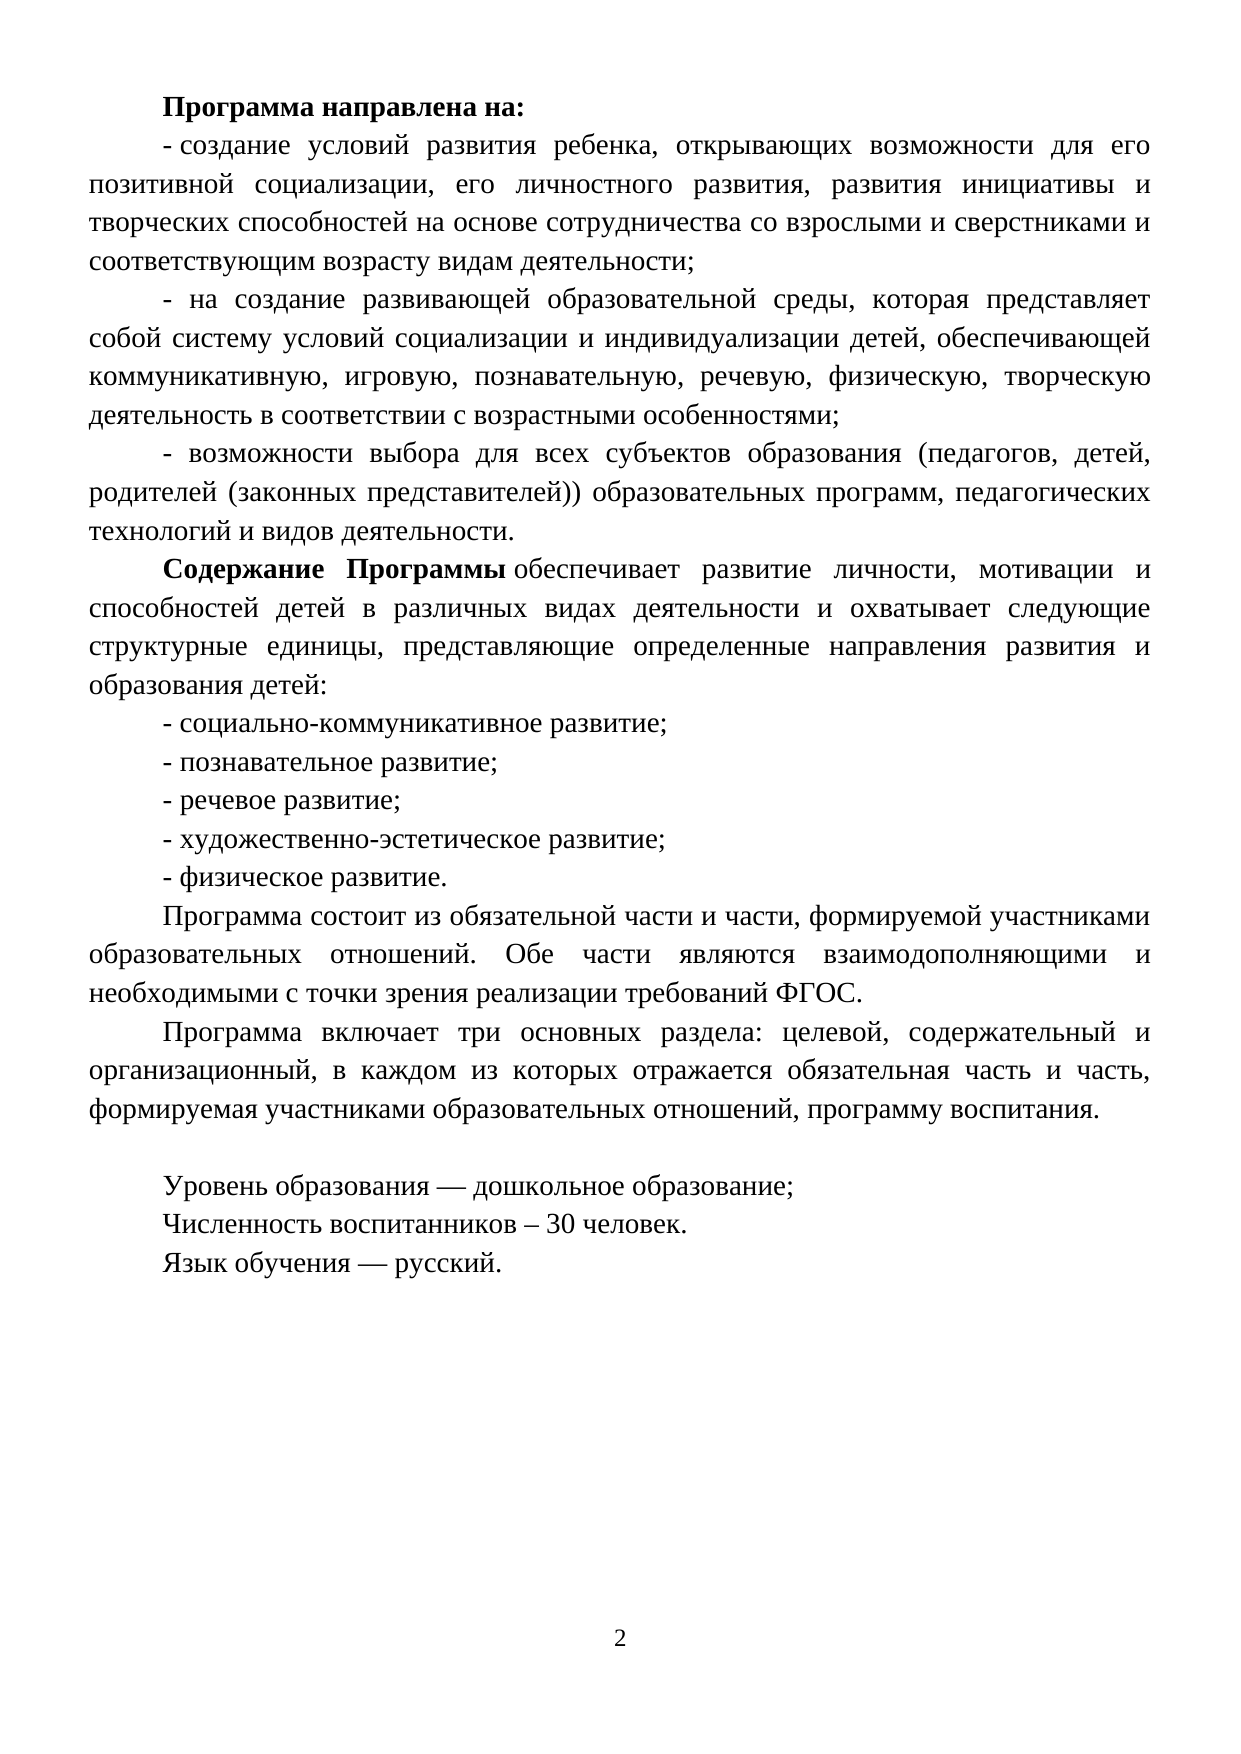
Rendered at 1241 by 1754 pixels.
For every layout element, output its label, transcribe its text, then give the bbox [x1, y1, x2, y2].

text Программа состоит из обязательной части и части, формируемой участниками образовательных отношений. Обе части являются взаимодополняющими и необходимыми с точки зрения реализации требований ФГОС. [89, 898, 1152, 1009]
text - речевое развитие; [89, 782, 1152, 816]
text Программа включает три основных раздела: целевой, содержательный и организационный, в каждом из которых отражается обязательная часть и часть, формируемая участниками образовательных отношений, программу воспитания. [89, 1014, 1152, 1124]
text - физическое развитие. [89, 859, 1152, 893]
text Численность воспитанников – 30 человек. [89, 1206, 1152, 1240]
text - познавательное развитие; [89, 744, 1152, 777]
text - художественно-эстетическое развитие; [89, 821, 1152, 854]
text - создание условий развития ребенка, открывающих возможности для его позитивной социализации, его личностного развития, развития инициативы и творческих способностей на основе сотрудничества со взрослыми и сверстниками и соответствующим возрасту видам деятельности; [89, 127, 1152, 276]
text - возможности выбора для всех субъектов образования (педагогов, детей, родителей (законных представителей)) образовательных программ, педагогических технологий и видов деятельности. [89, 436, 1152, 546]
text - социально-коммуникативное развитие; [89, 705, 1152, 739]
text Программа направлена на: [89, 89, 1152, 122]
text Уровень образования — дошкольное образование; [89, 1168, 1152, 1201]
text Содержание Программы обеспечивает развитие личности, мотивации и способностей детей в различных видах деятельности и охватывает следующие структурные единицы, представляющие определенные направления развития и образования детей: [89, 551, 1152, 700]
text - на создание развивающей образовательной среды, которая представляет собой систему условий социализации и индивидуализации детей, обеспечивающей коммуникативную, игровую, познавательную, речевую, физическую, творческую деятельность в соответствии с возрастными особенностями; [89, 281, 1152, 431]
text Язык обучения — русский. [89, 1245, 1152, 1278]
